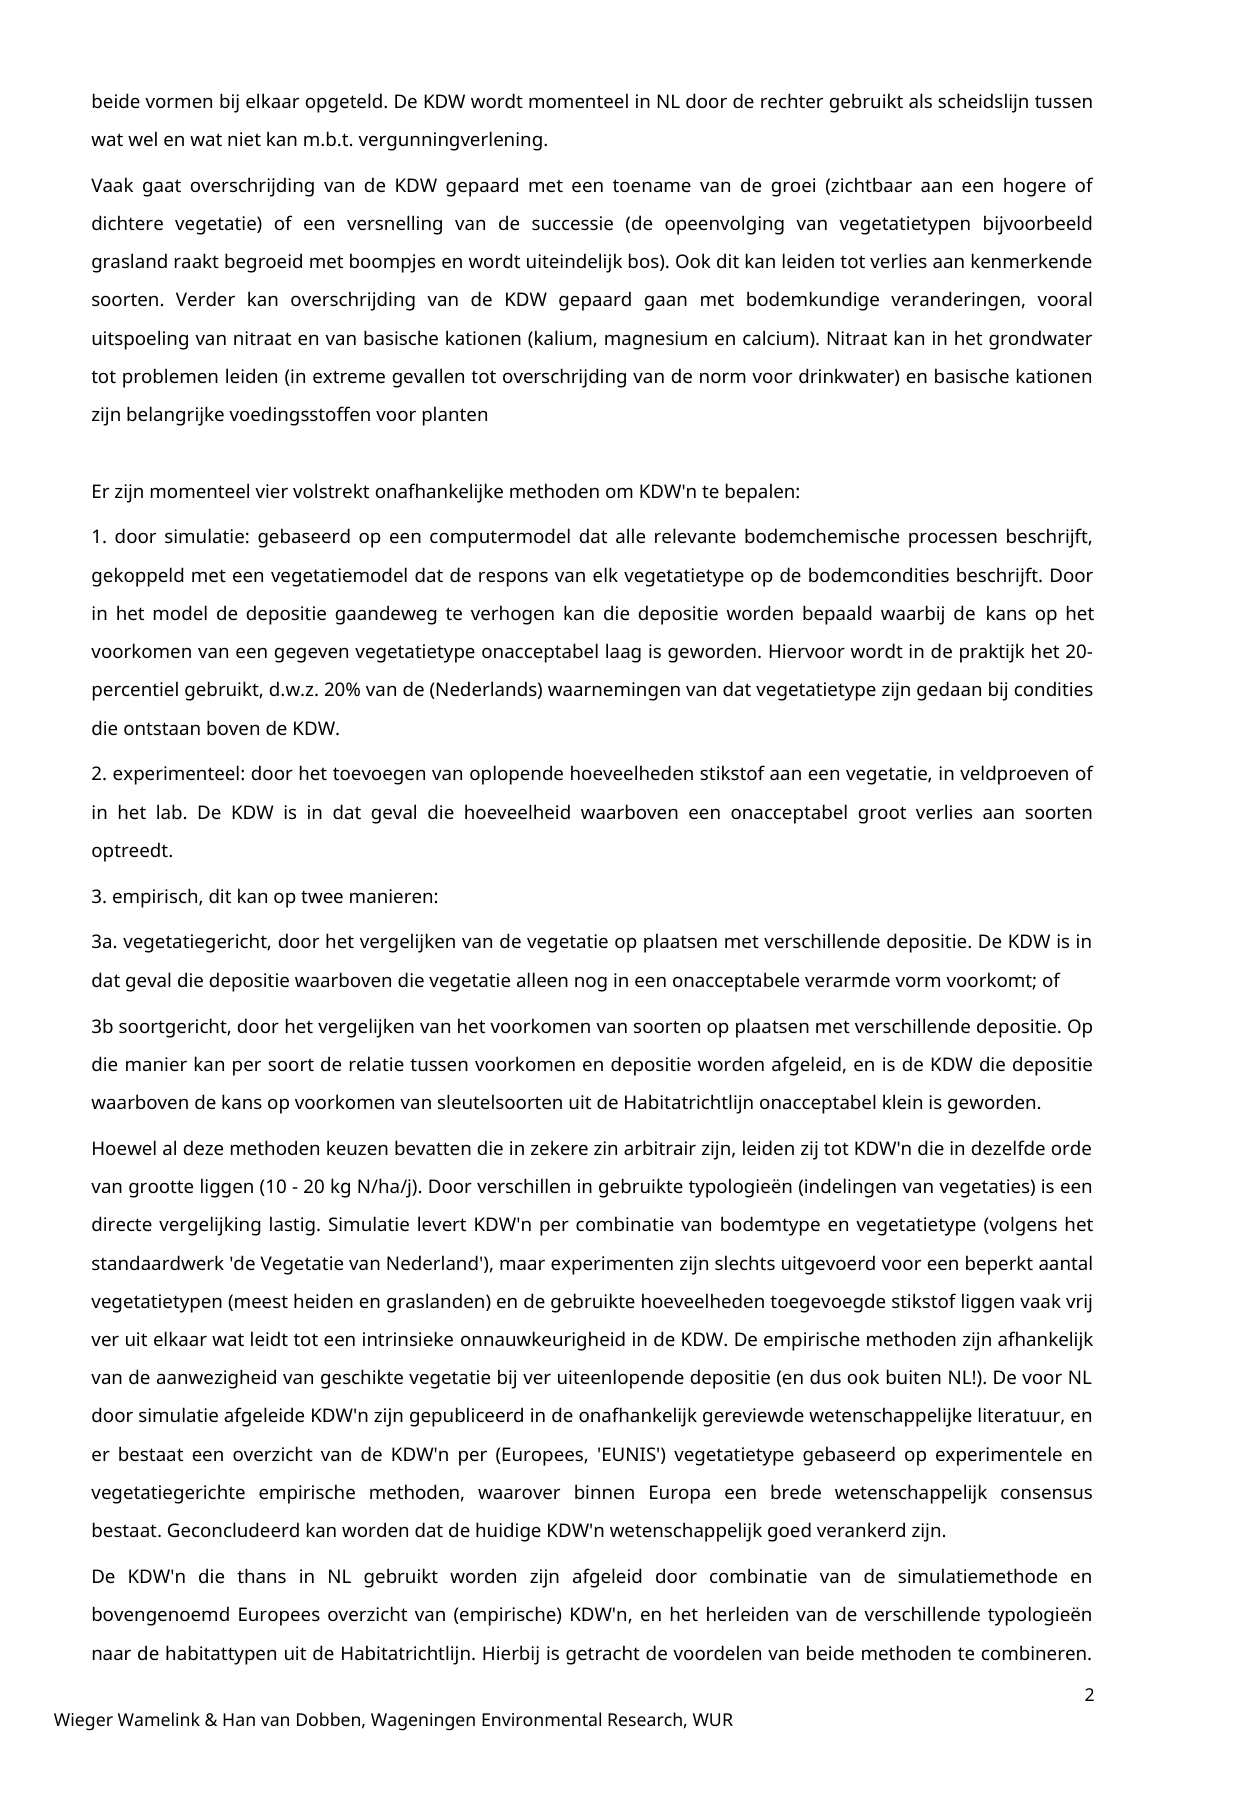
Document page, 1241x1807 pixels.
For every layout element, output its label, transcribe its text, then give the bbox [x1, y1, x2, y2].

text 2. experimenteel: door het toevoegen van oplopende hoeveelheden stikstof aan een vegetatie, in veldproeven of in het lab. De KDW is in dat geval die hoeveelheid waarboven een onacceptabel groot verlies aan soorten optreedt. [91, 761, 1094, 863]
text 1. door simulatie: gebaseerd op een computermodel dat alle relevante bodemchemische processen beschrijft, gekoppeld met een vegetatiemodel dat de respons van elk vegetatietype op de bodemcondities beschrijft. Door in het model de depositie gaandeweg te verhogen kan die depositie worden bepaald waarbij de kans op het voorkomen van een gegeven vegetatietype onacceptabel laag is geworden. Hiervoor wordt in de praktijk het 20-percentiel gebruikt, d.w.z. 20% van de (Nederlands) waarnemingen van dat vegetatietype zijn gedaan bij condities die ontstaan boven de KDW. [91, 524, 1094, 740]
text Hoewel al deze methoden keuzen bevatten die in zekere zin arbitrair zijn, leiden zij tot KDW'n die in dezelfde orde van grootte liggen (10 - 20 kg N/ha/j). Door verschillen in gebruikte typologieën (indelingen van vegetaties) is een directe vergelijking lastig. Simulatie levert KDW'n per combinatie van bodemtype en vegetatietype (volgens het standaardwerk 'de Vegetatie van Nederland'), maar experimenten zijn slechts uitgevoerd voor een beperkt aantal vegetatietypen (meest heiden en graslanden) en de gebruikte hoeveelheden toegevoegde stikstof liggen vaak vrij ver uit elkaar wat leidt tot een intrinsieke onnauwkeurigheid in de KDW. De empirische methoden zijn afhankelijk van de aanwezigheid van geschikte vegetatie bij ver uiteenlopende depositie (en dus ook buiten NL!). De voor NL door simulatie afgeleide KDW'n zijn gepubliceerd in de onafhankelijk gereviewde wetenschappelijke literatuur, en er bestaat een overzicht van de KDW'n per (Europees, 'EUNIS') vegetatietype gebaseerd op experimentele en vegetatiegerichte empirische methoden, waarover binnen Europa een brede wetenschappelijk consensus bestaat. Geconcludeerd kan worden dat de huidige KDW'n wetenschappelijk goed verankerd zijn. [91, 1135, 1094, 1543]
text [91, 1563, 1094, 1665]
text 3. empirisch, dit kan op twee manieren: [91, 883, 1094, 908]
text 3b soortgericht, door het vergelijken van het voorkomen van soorten op plaatsen met verschillende depositie. Op die manier kan per soort de relatie tussen voorkomen en depositie worden afgeleid, en is de KDW die depositie waarboven de kans op voorkomen van sleutelsoorten uit de Habitatrichtlijn onacceptabel klein is geworden. [91, 1013, 1094, 1115]
text 3a. vegetatiegericht, door het vergelijken van de vegetatie op plaatsen met verschillende depositie. De KDW is in dat geval die depositie waarboven die vegetatie alleen nog in een onacceptabele verarmde vorm voorkomt; of [91, 929, 1094, 993]
text Vaak gaat overschrijding van de KDW gepaard met een toename van de groei (zichtbaar aan een hogere of dichtere vegetatie) of een versnelling van de successie (de opeenvolging van vegetatietypen bijvoorbeeld grasland raakt begroeid met boompjes en wordt uiteindelijk bos). Ook dit kan leiden tot verlies aan kenmerkende soorten. Verder kan overschrijding van de KDW gepaard gaan met bodemkundige veranderingen, vooral uitspoeling van nitraat en van basische kationen (kalium, magnesium en calcium). Nitraat kan in het grondwater tot problemen leiden (in extreme gevallen tot overschrijding van de norm voor drinkwater) en basische kationen zijn belangrijke voedingsstoffen voor planten [91, 172, 1094, 427]
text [91, 88, 1094, 152]
text Er zijn momenteel vier volstrekt onafhankelijke methoden om KDW'n te bepalen: [91, 478, 1094, 503]
